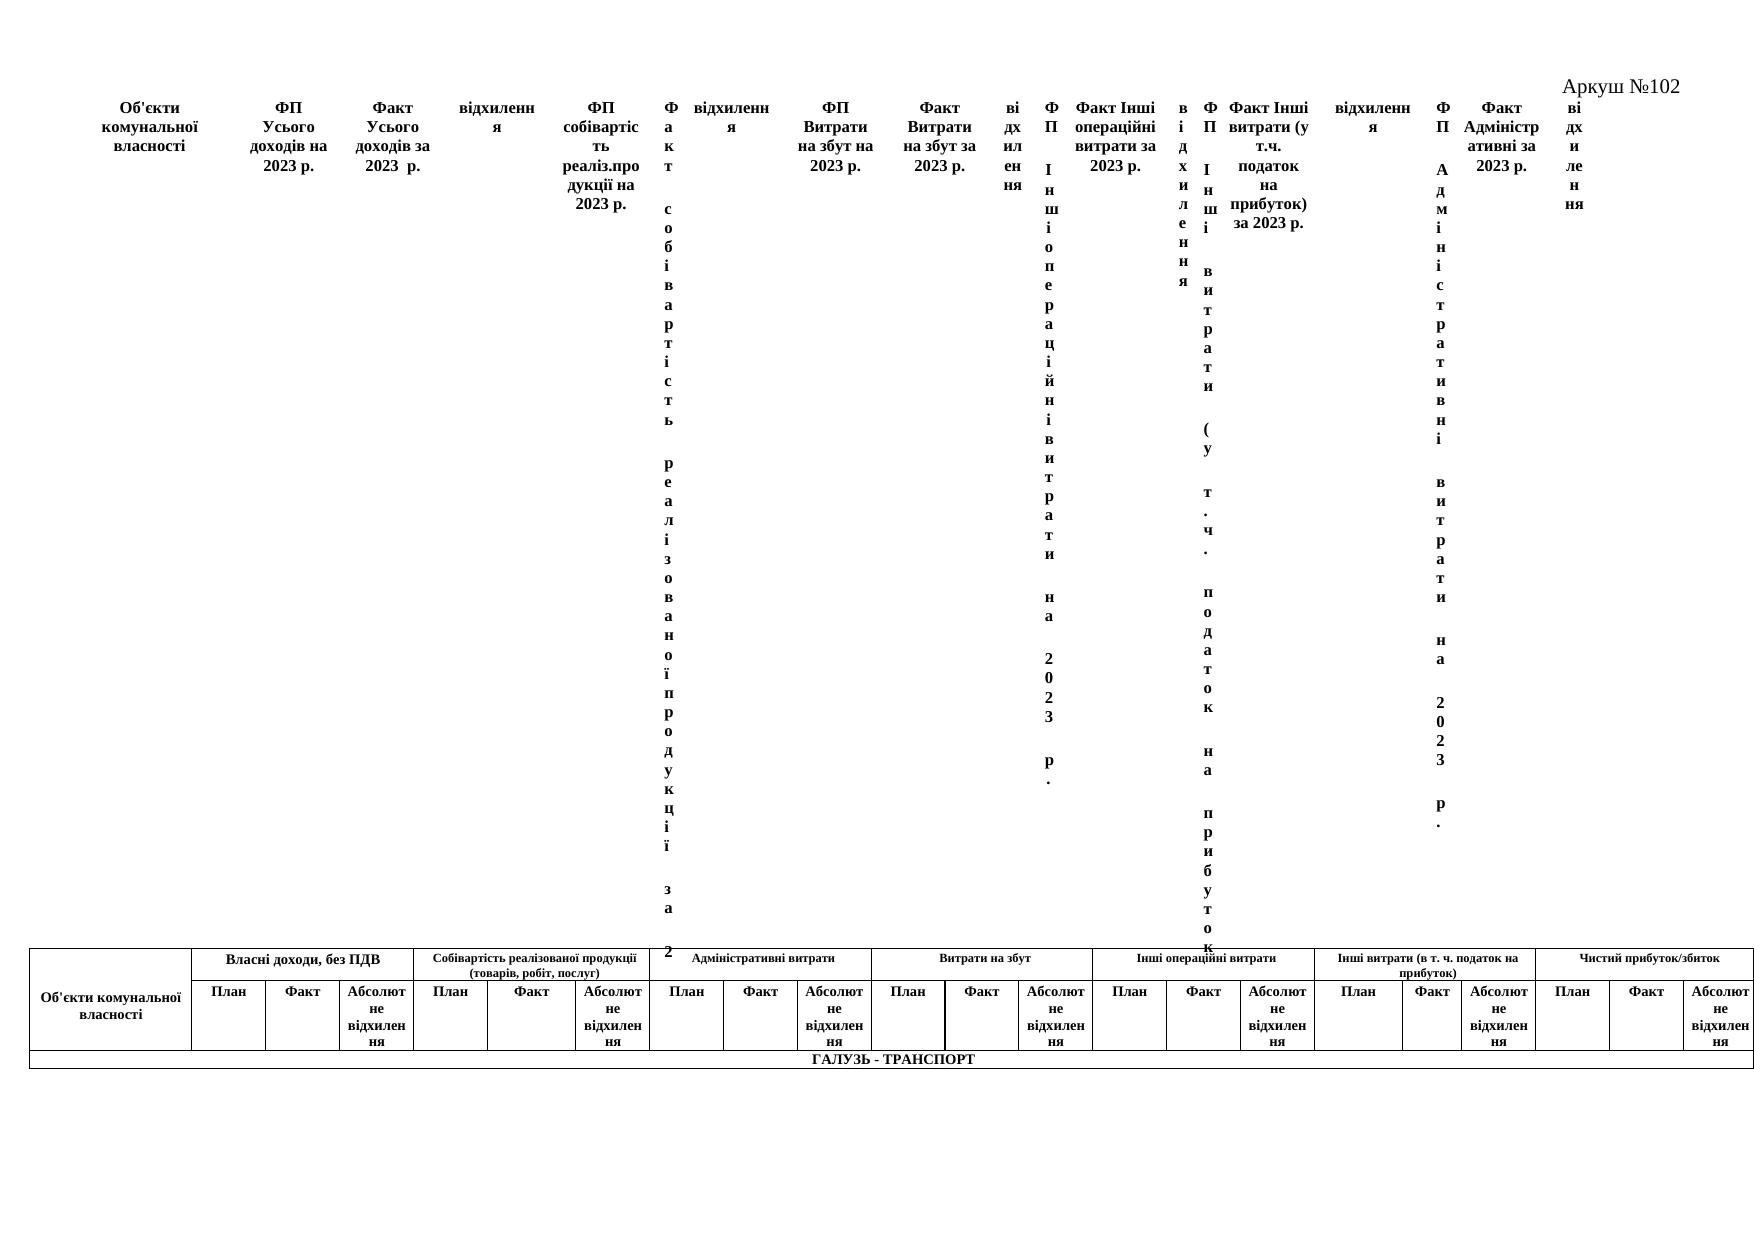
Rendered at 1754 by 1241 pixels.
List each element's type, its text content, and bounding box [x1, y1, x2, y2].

table_cell Абсолютне відхилення [1684, 981, 1753, 1050]
table_cell Факт [1403, 981, 1461, 1050]
table_cell План [650, 981, 723, 1050]
table_cell Факт [266, 981, 339, 1050]
table_header Собівартість реалізованої продукції (товарів, робіт, послуг) [414, 949, 649, 980]
table_cell Факт [946, 981, 1018, 1050]
table_header Власні доходи, без ПДВ [192, 949, 413, 980]
table_cell Абсолютне відхилення [798, 981, 871, 1050]
table_cell ГАЛУЗЬ - ТРАНСПОРТ [30, 1051, 1753, 1068]
table_header Чистий прибуток/збиток [1536, 949, 1753, 980]
table_cell Абсолютне відхилення [576, 981, 649, 1050]
table_cell Факт [1610, 981, 1683, 1050]
table_cell Факт [724, 981, 797, 1050]
table_header Інші операційні витрати [1093, 949, 1314, 980]
table_cell План [872, 981, 944, 1050]
table_cell План [1536, 981, 1609, 1050]
table_cell Абсолютне відхилення [340, 981, 413, 1050]
table_cell План [192, 981, 265, 1050]
table_cell Абсолютне відхилення [1019, 981, 1092, 1050]
table_cell Факт [1167, 981, 1240, 1050]
table_cell План [414, 981, 487, 1050]
table_cell План [1093, 981, 1166, 1050]
table_cell Факт [488, 981, 575, 1050]
table_header Інші витрати (в т. ч. податок на прибуток) [1315, 949, 1535, 980]
table_header Об'єкти комунальної власності [30, 949, 191, 1050]
table_cell План [1315, 981, 1402, 1050]
table_cell Абсолютне відхилення [1462, 981, 1535, 1050]
table_cell Абсолютне відхилення [1241, 981, 1314, 1050]
table_header Адміністративні витрати [650, 949, 871, 980]
table_header Витрати на збут [872, 949, 1092, 980]
